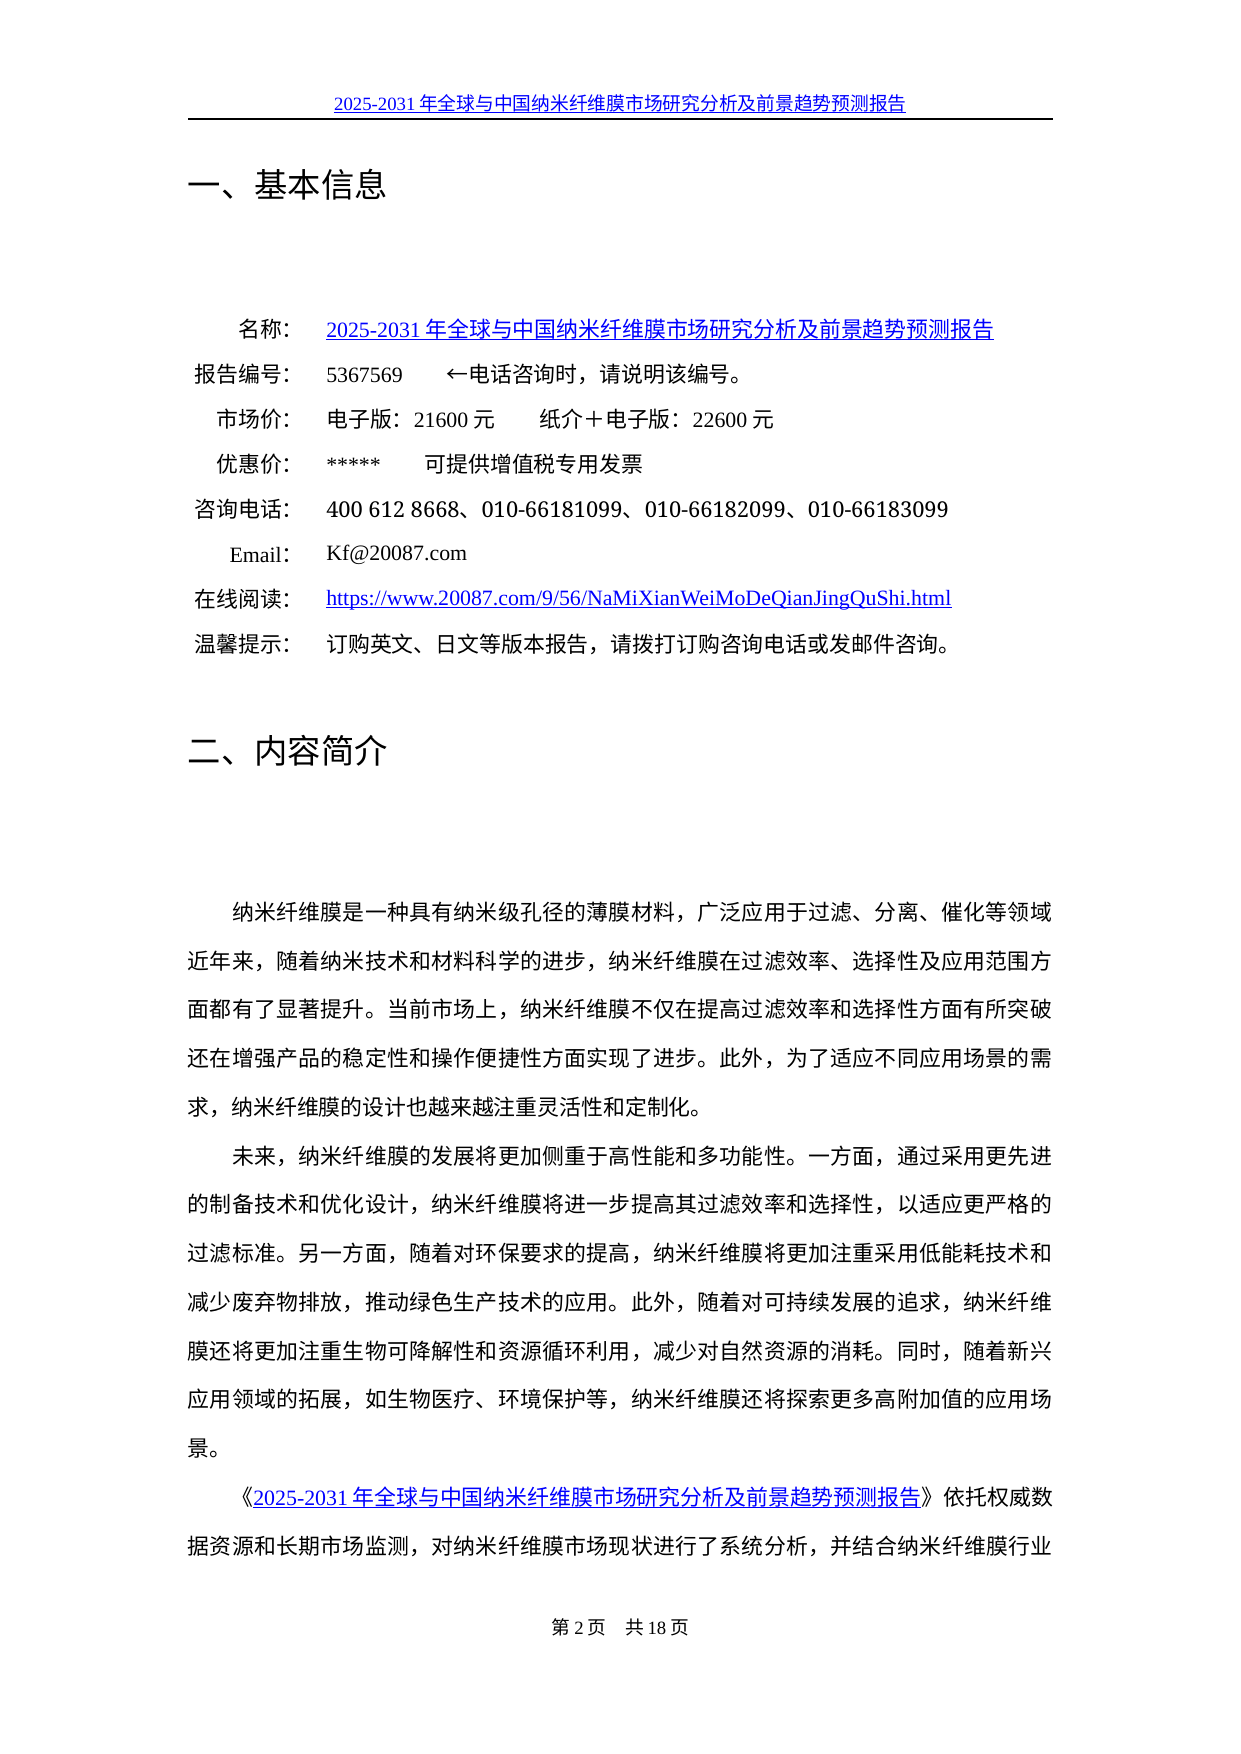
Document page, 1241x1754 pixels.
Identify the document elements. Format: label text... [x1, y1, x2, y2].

table_cell 优惠价： [167, 447, 315, 492]
table_cell 在线阅读： [167, 582, 315, 627]
table_cell 5367569 ←电话咨询时，请说明该编号。 [315, 357, 1073, 402]
table_cell ***** 可提供增值税专用发票 [315, 447, 1073, 492]
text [187, 894, 1053, 1561]
table_cell Kf@20087.com [315, 537, 1073, 582]
table_header 2025-2031年全球与中国纳米纤维膜市场研究分析及前景趋势预测报告 [315, 312, 1073, 357]
title 一、基本信息 [187, 150, 1053, 215]
table_cell 报告编号： [167, 357, 315, 402]
table_cell [315, 582, 1073, 627]
table_cell 400 612 8668、010-66181099、010-66182099、010-66183099 [315, 492, 1073, 537]
table_cell 温馨提示： [167, 627, 315, 672]
table_cell 电子版：21600 元 纸介＋电子版：22600 元 [315, 402, 1073, 447]
table_header 名称： [167, 312, 315, 357]
table_cell Email： [167, 537, 315, 582]
table_cell 咨询电话： [167, 492, 315, 537]
table_cell 市场价： [167, 402, 315, 447]
title 二、内容简介 [187, 717, 1053, 782]
table_cell 订购英文、日文等版本报告，请拨打订购咨询电话或发邮件咨询。 [315, 627, 1073, 672]
